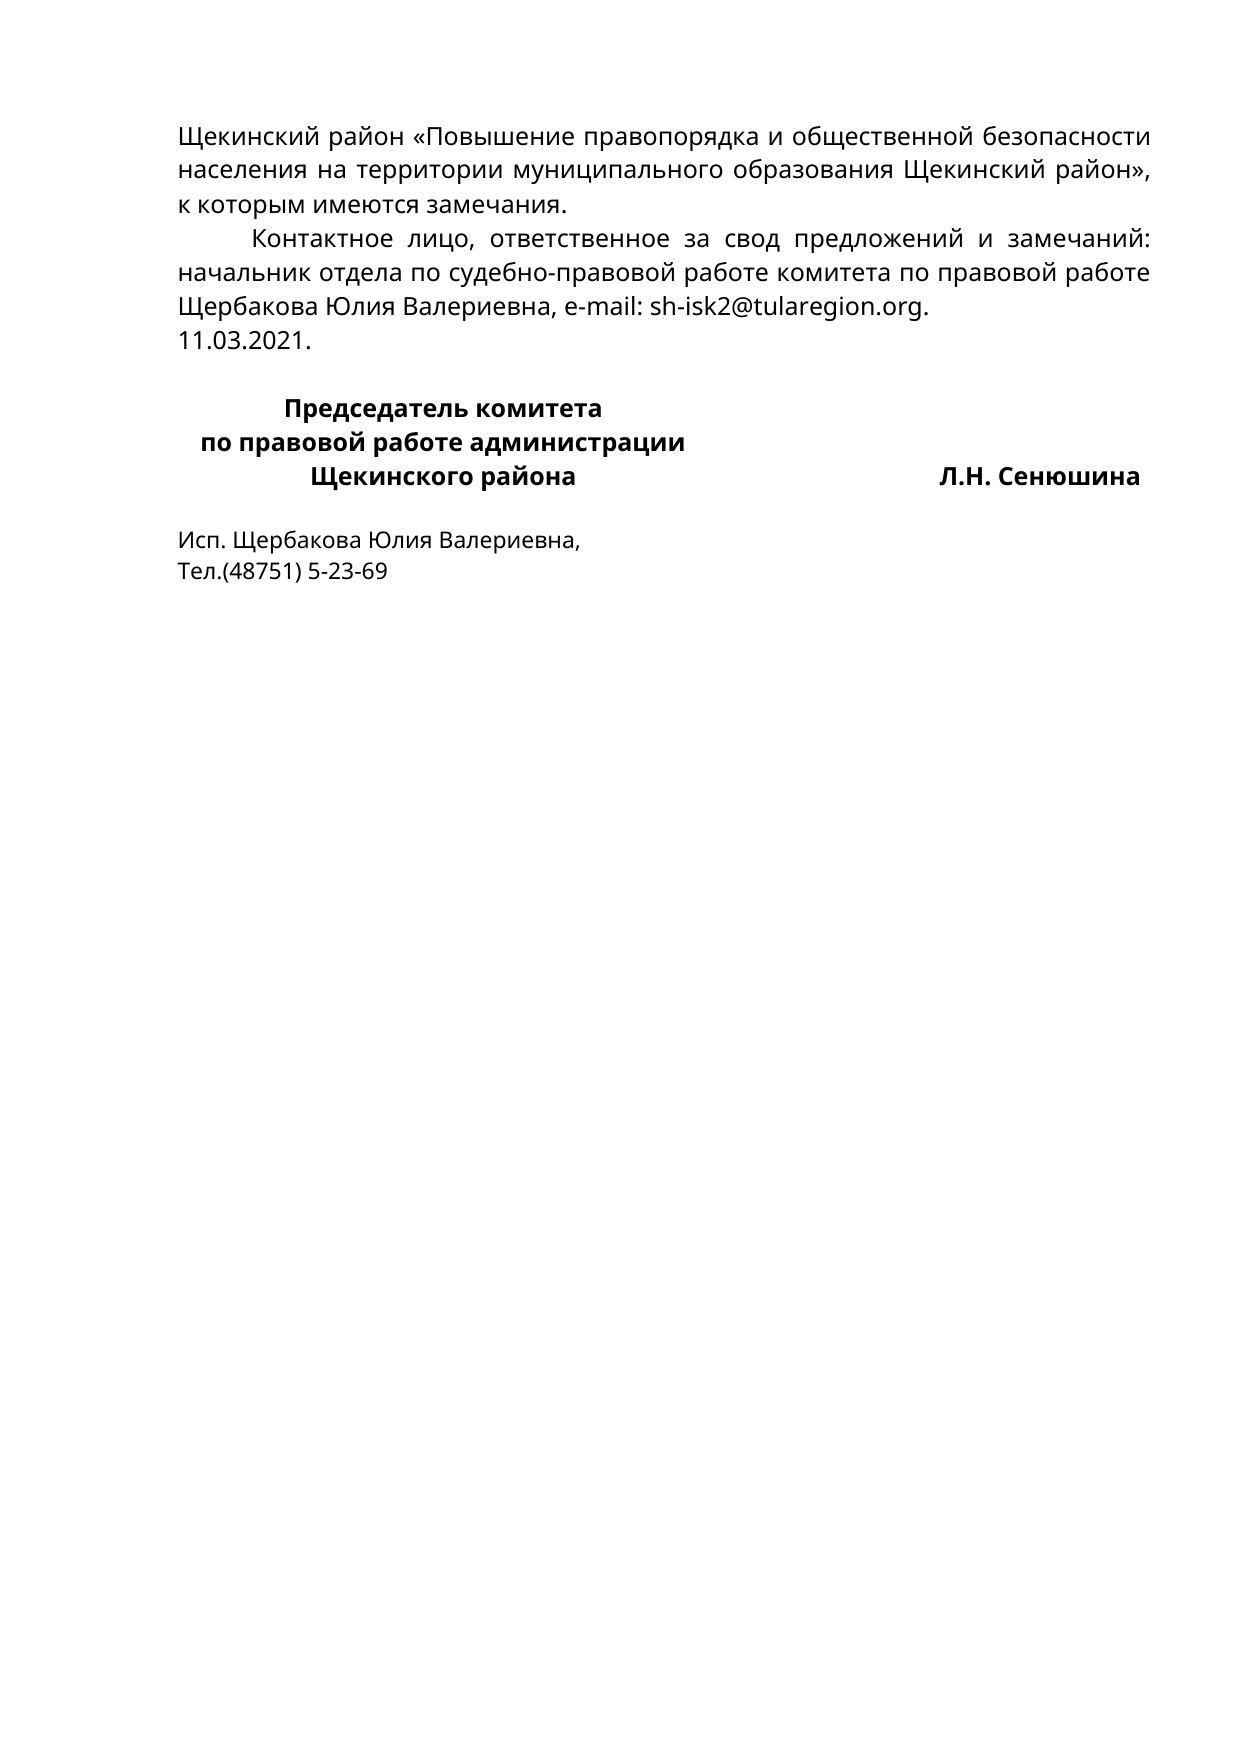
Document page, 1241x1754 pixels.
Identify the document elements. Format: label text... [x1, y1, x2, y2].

text 11.03.2021. [177, 322, 1152, 357]
text Исп. Щербакова Юлия Валериевна, [177, 524, 1152, 555]
table_header Л.Н. Сенюшина [709, 357, 1152, 493]
table_header Председатель комитета по правовой работе администрации Щекинского района [177, 357, 709, 493]
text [177, 118, 1152, 220]
text Тел.(48751) 5-23-69 [177, 555, 1152, 587]
text Контактное лицо, ответственное за свод предложений и замечаний: начальник отдела по судебно-правовой работе комитета по правовой работе Щербакова Юлия Валериевна, e-mail: sh-isk2@tularegion.org. [177, 220, 1152, 322]
